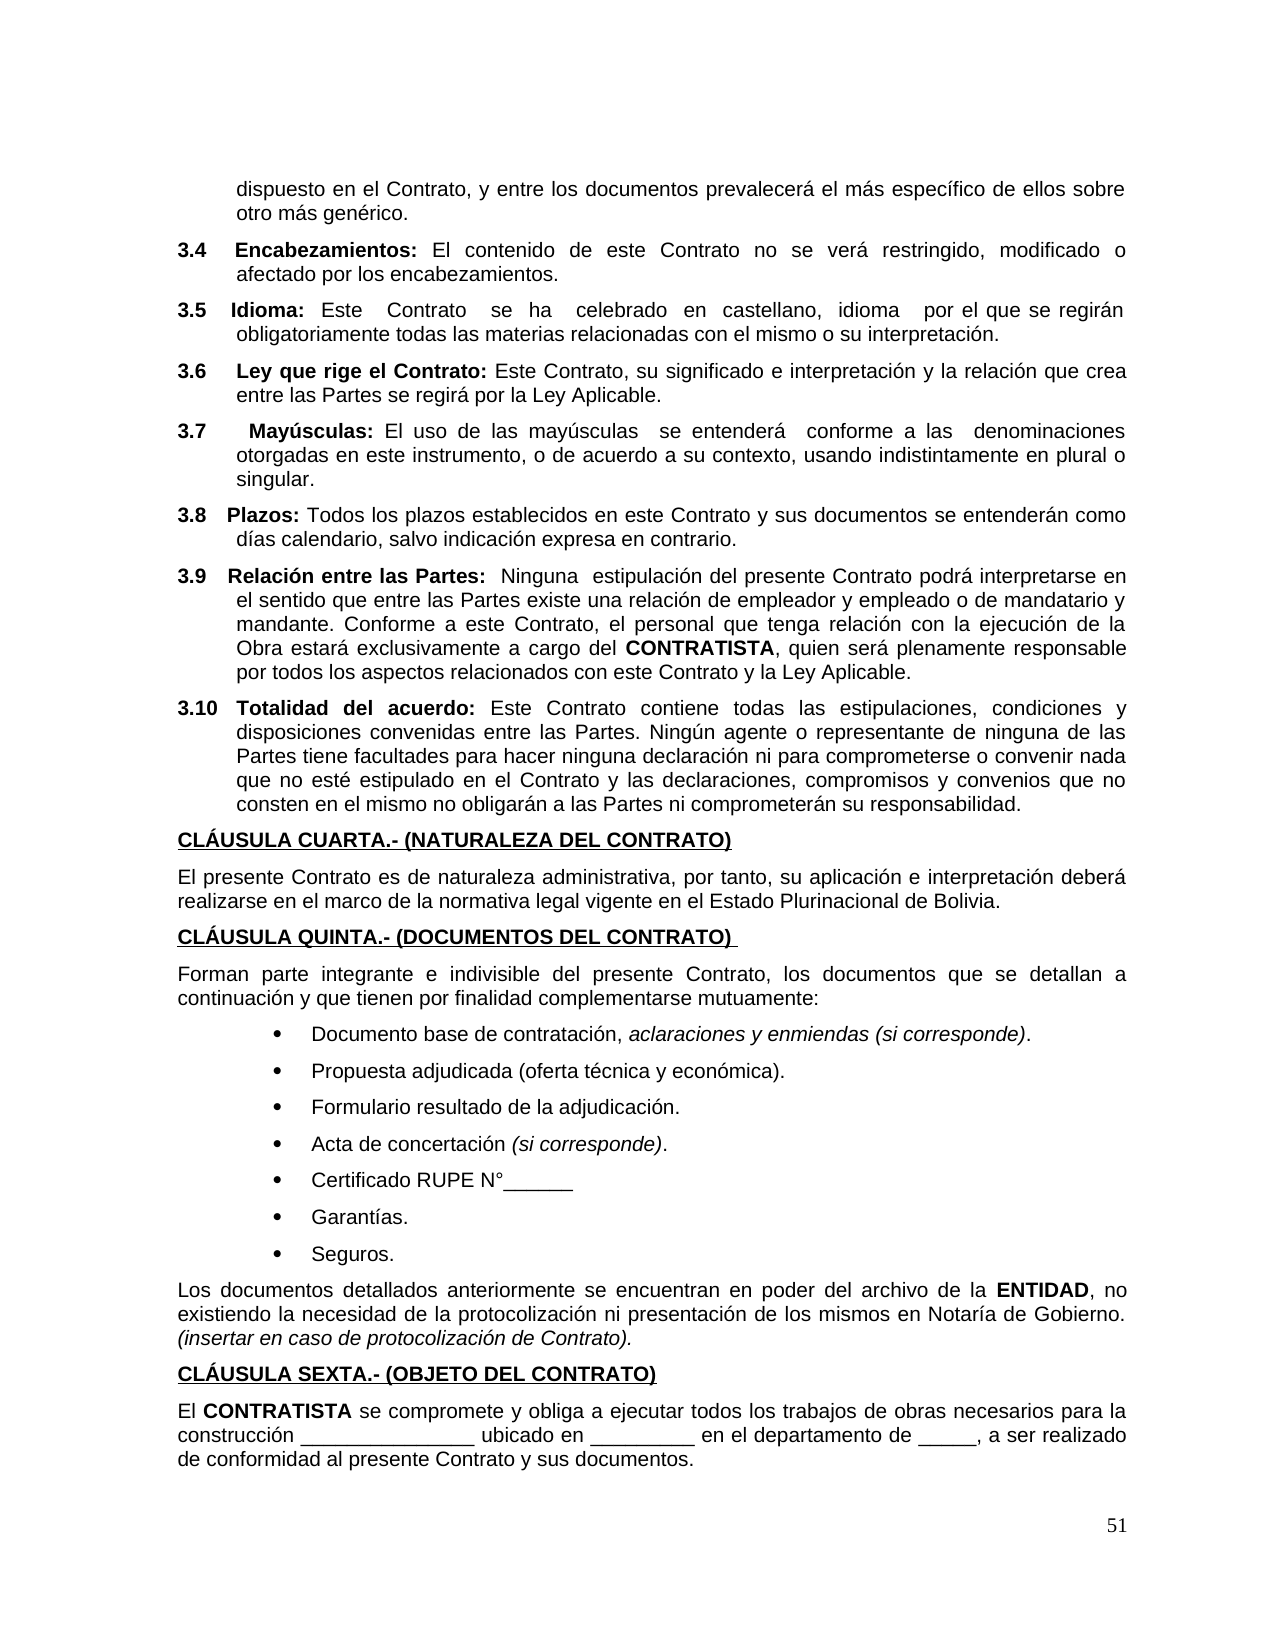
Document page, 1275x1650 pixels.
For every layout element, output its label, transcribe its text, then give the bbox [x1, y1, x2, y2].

text 3.5 Idioma: Este Contrato se ha celebrado en castellano, idioma por el que se regirán obligatoriamente todas las materias relacionadas con el mismo o su interpretación. [177, 298, 1127, 346]
text CLÁUSULA QUINTA.- (DOCUMENTOS DEL CONTRATO) [177, 925, 1127, 949]
text 3.4 Encabezamientos: El contenido de este Contrato no se verá restringido, modificado o afectado por los encabezamientos. [177, 238, 1127, 286]
text CLÁUSULA CUARTA.- (NATURALEZA DEL CONTRATO) [177, 828, 1127, 852]
list Seguros. [274, 1241, 1127, 1265]
text 3.6 Ley que rige el Contrato: Este Contrato, su significado e interpretación y la relación que crea entre las Partes se regirá por la Ley Aplicable. [177, 358, 1127, 406]
text 3.9 Relación entre las Partes: Ninguna estipulación del presente Contrato podrá interpretarse en el sentido que entre las Partes existe una relación de empleador y empleado o de mandatario y mandante. Conforme a este Contrato, el personal que tenga relación con la ejecución de la Obra estará exclusivamente a cargo del CONTRATISTA, quien será plenamente responsable por todos los aspectos relacionados con este Contrato y la Ley Aplicable. [177, 564, 1127, 683]
text 3.7 Mayúsculas: El uso de las mayúsculas se entenderá conforme a las denominaciones otorgadas en este instrumento, o de acuerdo a su contexto, usando indistintamente en plural o singular. [177, 419, 1127, 491]
text 3.10 Totalidad del acuerdo: Este Contrato contiene todas las estipulaciones, condiciones y disposiciones convenidas entre las Partes. Ningún agente o representante de ninguna de las Partes tiene facultades para hacer ninguna declaración ni para comprometerse o convenir nada que no esté estipulado en el Contrato y las declaraciones, compromisos y convenios que no consten en el mismo no obligarán a las Partes ni comprometerán su responsabilidad. [177, 696, 1127, 816]
list Acta de concertación (si corresponde). [274, 1132, 1127, 1156]
text 3.8 Plazos: Todos los plazos establecidos en este Contrato y sus documentos se entenderán como días calendario, salvo indicación expresa en contrario. [177, 503, 1127, 551]
list Certificado RUPE N°______ [274, 1168, 1127, 1192]
text Forman parte integrante e indivisible del presente Contrato, los documentos que se detallan a continuación y que tienen por finalidad complementarse mutuamente: [177, 962, 1127, 1009]
text CLÁUSULA SEXTA.- (OBJETO DEL CONTRATO) [177, 1362, 1127, 1386]
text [177, 177, 1127, 225]
list Garantías. [274, 1205, 1127, 1229]
list Formulario resultado de la adjudicación. [274, 1095, 1127, 1119]
text Los documentos detallados anteriormente se encuentran en poder del archivo de la ENTIDAD, no existiendo la necesidad de la protocolización ni presentación de los mismos en Notaría de Gobierno. (insertar en caso de protocolización de Contrato). [177, 1278, 1127, 1350]
text El CONTRATISTA se compromete y obliga a ejecutar todos los trabajos de obras necesarios para la construcción _______________ ubicado en _________ en el departamento de _____, a ser realizado de conformidad al presente Contrato y sus documentos. [177, 1399, 1127, 1471]
text El presente Contrato es de naturaleza administrativa, por tanto, su aplicación e interpretación deberá realizarse en el marco de la normativa legal vigente en el Estado Plurinacional de Bolivia. [177, 865, 1127, 913]
list Propuesta adjudicada (oferta técnica y económica). [274, 1058, 1127, 1083]
list Documento base de contratación, aclaraciones y enmiendas (si corresponde). [274, 1022, 1127, 1046]
